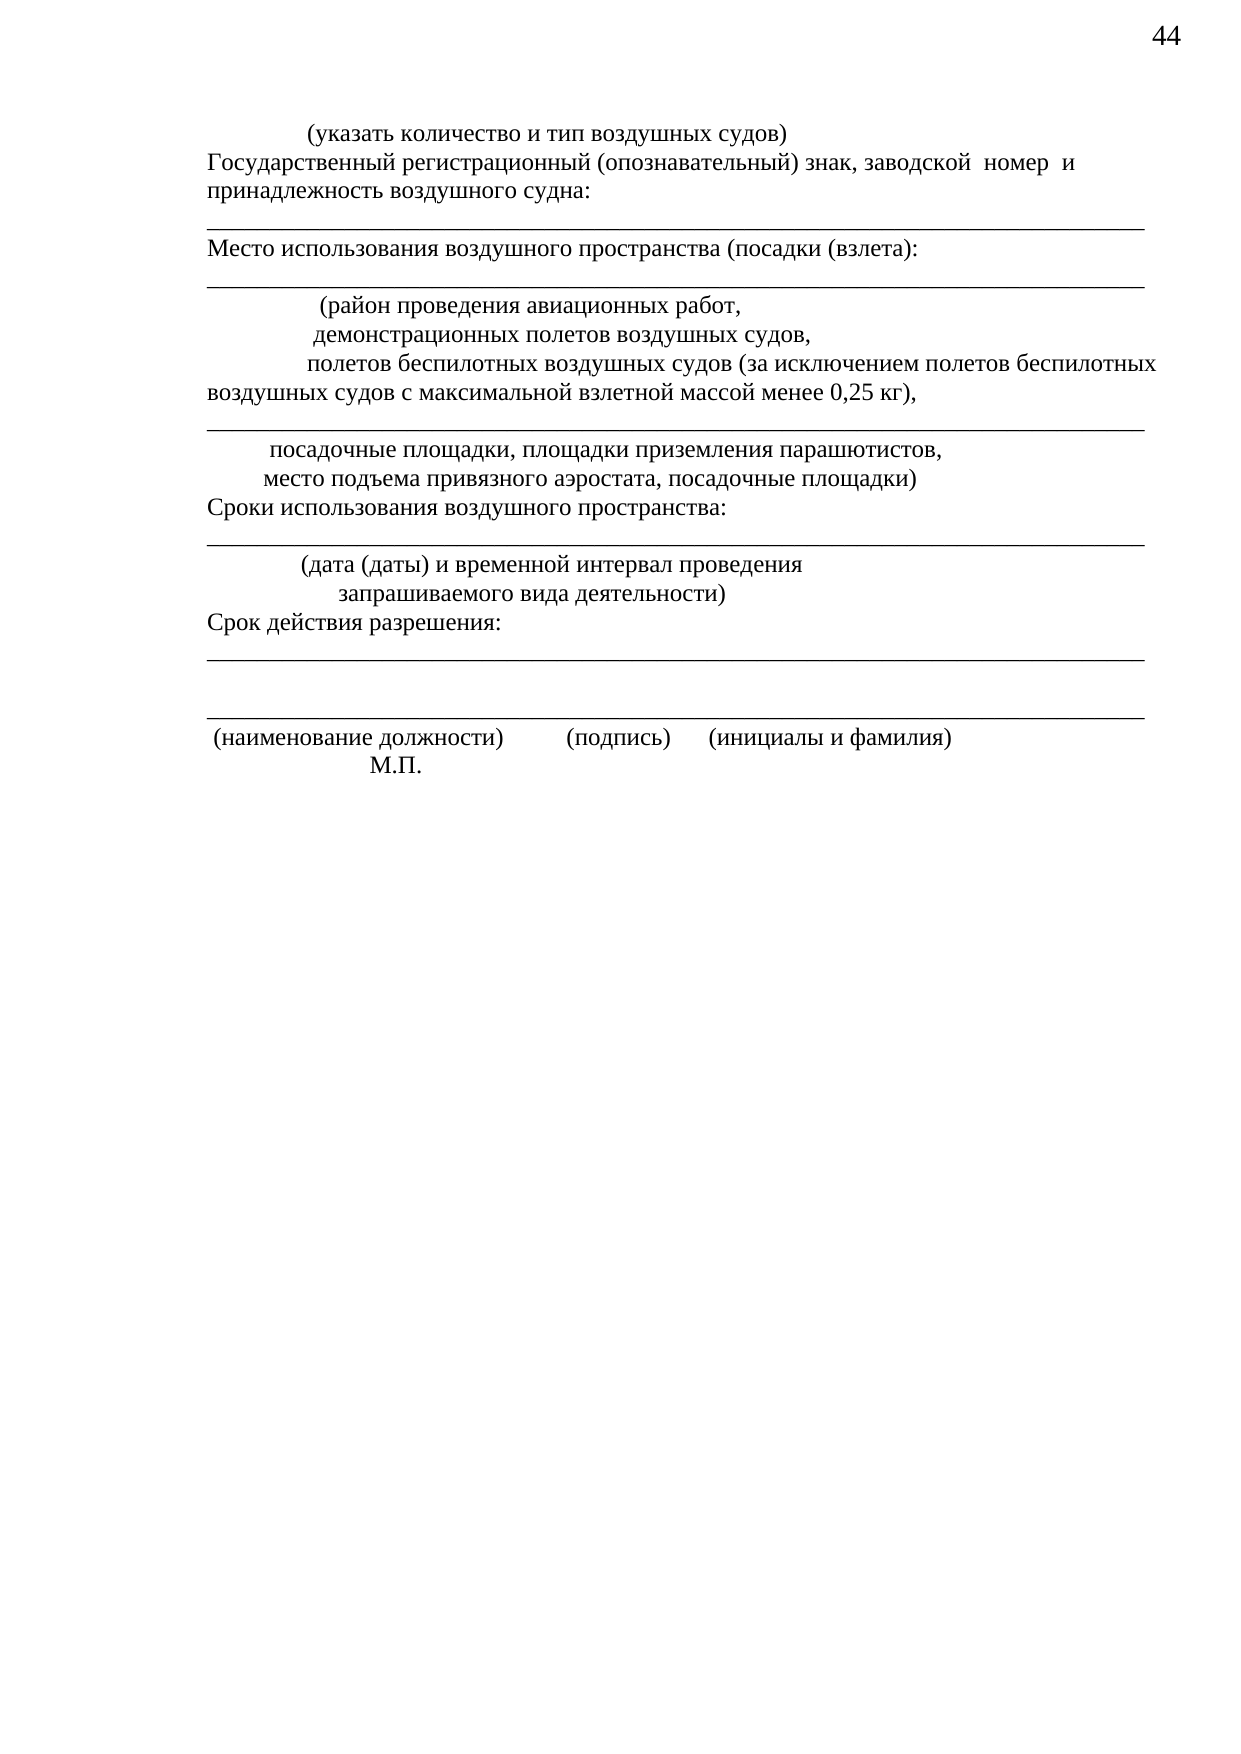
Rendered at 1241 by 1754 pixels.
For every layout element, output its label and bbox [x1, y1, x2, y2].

text [207, 118, 1181, 779]
